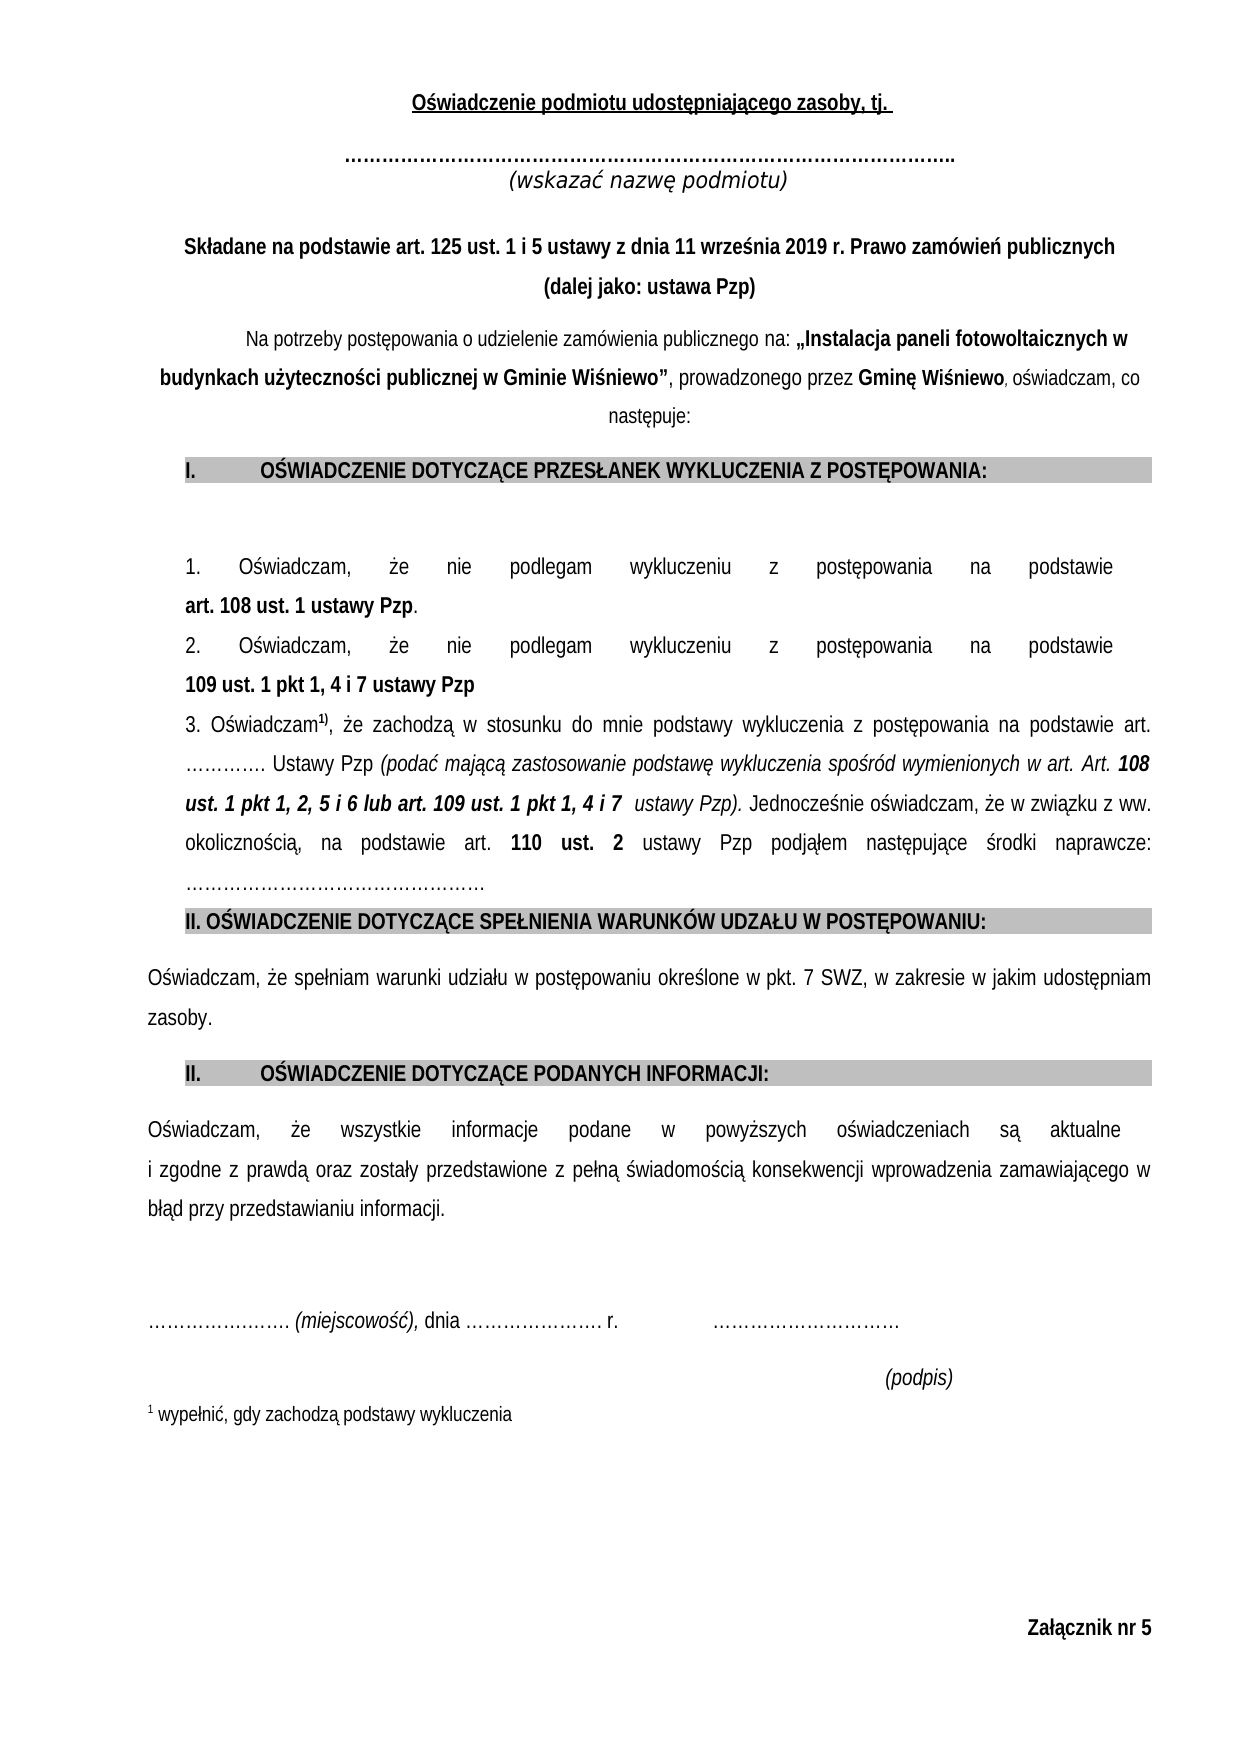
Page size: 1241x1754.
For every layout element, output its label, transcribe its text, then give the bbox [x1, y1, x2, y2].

text II. OŚWIADCZENIE DOTYCZĄCE SPEŁNIENIA WARUNKÓW UDZAŁU W POSTĘPOWANIU: [185, 908, 1152, 934]
list 1. Oświadczam, że nie podlegam wykluczeniu z postępowania na podstawie art. 108 ust. 1 ustawy Pzp. [185, 553, 1152, 619]
text Oświadczam, że wszystkie informacje podane w powyższych oświadczeniach są aktualne i zgodne z prawdą oraz zostały przedstawione z pełną świadomością konsekwencji wprowadzenia zamawiającego w błąd przy przedstawianiu informacji. [148, 1116, 1152, 1221]
list OŚWIADCZENIE DOTYCZĄCE PRZESŁANEK WYKLUCZENIA Z POSTĘPOWANIA: [185, 457, 1152, 483]
text (wskazać nazwę podmiotu) [148, 167, 1152, 194]
list OŚWIADCZENIE DOTYCZĄCE PODANYCH INFORMACJI: [185, 1060, 1152, 1086]
list 3. Oświadczam1), że zachodzą w stosunku do mnie podstawy wykluczenia z postępowania na podstawie art. …………. Ustawy Pzp (podać mającą zastosowanie podstawę wykluczenia spośród wymienionych w art. Art. 108 ust. 1 pkt 1, 2, 5 i 6 lub art. 109 ust. 1 pkt 1, 4 i 7 ustawy Pzp). Jednocześnie oświadczam, że w związku z ww. okolicznością, na podstawie art. 110 ust. 2 ustawy Pzp podjąłem następujące środki naprawcze: ………………………………………… [185, 711, 1152, 895]
text Na potrzeby postępowania o udzielenie zamówienia publicznego na: „Instalacja paneli fotowoltaicznych w budynkach użyteczności publicznej w Gminie Wiśniewo”, prowadzonego przez Gminę Wiśniewo, oświadczam, co następuje: [148, 324, 1152, 428]
text Oświadczam, że spełniam warunki udziału w postępowaniu określone w pkt. 7 SWZ, w zakresie w jakim udostępniam zasoby. [148, 964, 1152, 1030]
text 1 wypełnić, gdy zachodzą podstawy wykluczenia [148, 1402, 1152, 1426]
text Składane na podstawie art. 125 ust. 1 i 5 ustawy z dnia 11 września 2019 r. Prawo zamówień publicznych [148, 233, 1152, 259]
list 2. Oświadczam, że nie podlegam wykluczeniu z postępowania na podstawie 109 ust. 1 pkt 1, 4 i 7 ustawy Pzp [185, 632, 1152, 698]
text (dalej jako: ustawa Pzp) [148, 273, 1152, 299]
text (podpis) [738, 1363, 1152, 1390]
text Oświadczenie podmiotu udostępniającego zasoby, tj. [148, 89, 1152, 115]
text …………….……. (miejscowość), dnia …………………. r. ………………………… [148, 1307, 1152, 1334]
text Załącznik nr 5 [842, 1614, 1152, 1641]
text …………………………………………………………………………………….. [148, 141, 1152, 167]
